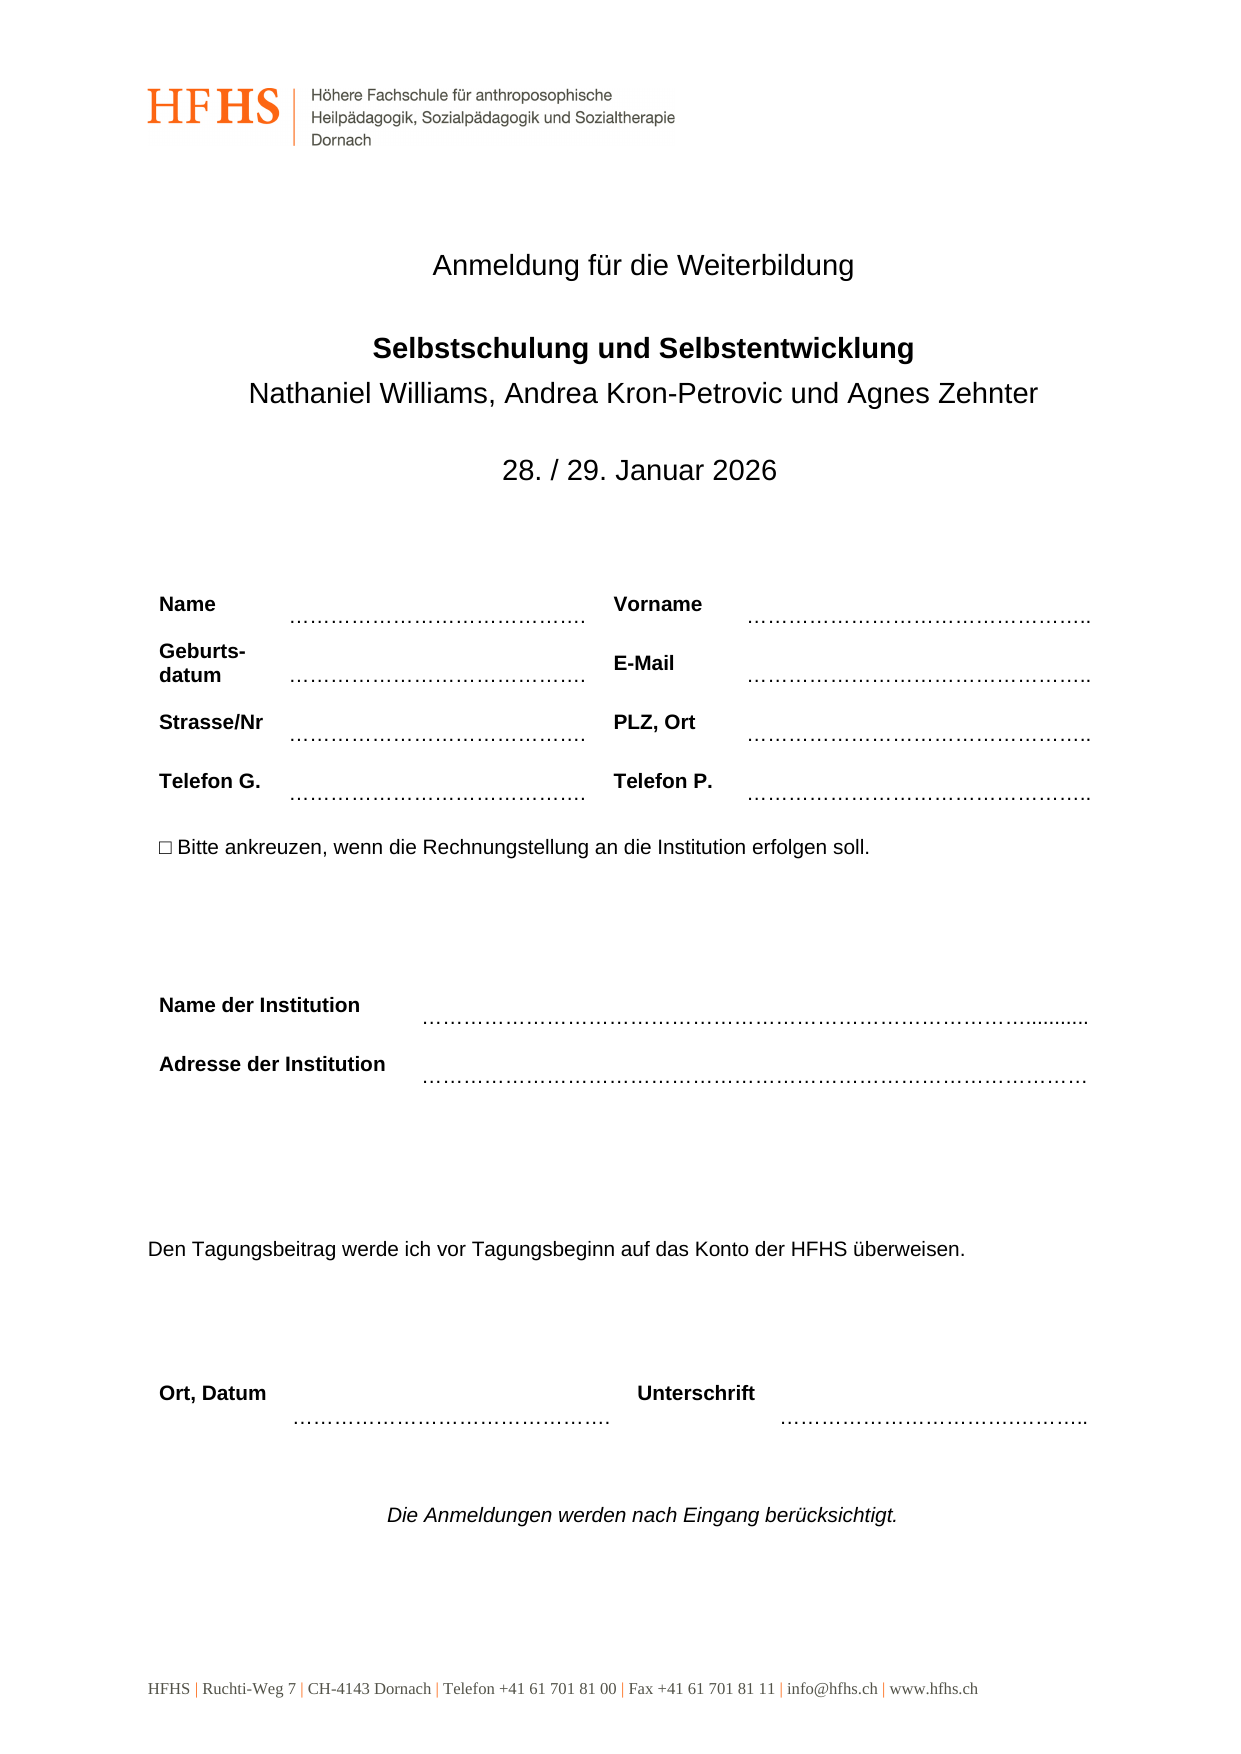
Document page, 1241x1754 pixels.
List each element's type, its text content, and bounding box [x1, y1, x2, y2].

table_header …………………………….……….. [768, 1357, 1104, 1429]
table_header Ort, Datum [148, 1357, 281, 1429]
table_cell Telefon G. [148, 752, 277, 811]
picture [147, 88, 675, 146]
table_header ………………………………………….. [735, 574, 1104, 633]
table_cell …………………………………………………………………………………… [410, 1035, 1104, 1093]
table_header ………………………………………. [281, 1357, 626, 1429]
table_cell ………………………………………….. [735, 752, 1104, 811]
text Nathaniel Williams, Andrea Kron-Petrovic und Agnes Zehnter [148, 376, 1140, 410]
table_cell ……………………………………. [277, 693, 602, 752]
table_header Unterschrift [626, 1357, 768, 1429]
text Die Anmeldungen werden nach Eingang berücksichtigt. [148, 1503, 1140, 1527]
text Den Tagungsbeitrag werde ich vor Tagungsbeginn auf das Konto der HFHS überweisen. [148, 1237, 1140, 1261]
table_header □ Bitte ankreuzen, wenn die Rechnungstellung an die Institution erfolgen soll. [148, 835, 1104, 879]
table_cell ……………………………………. [277, 752, 602, 811]
table_header Vorname [602, 574, 735, 633]
table_cell Strasse/Nr [148, 693, 277, 752]
table_cell ……………………………………. [277, 634, 602, 692]
table_header ……………………………………………………………………………........... [410, 975, 1104, 1034]
table_cell Adresse der Institution [148, 1035, 410, 1093]
table_header Name [148, 574, 277, 633]
text 28. / 29. Januar 2026 [148, 453, 1140, 520]
table_cell ………………………………………….. [735, 693, 1104, 752]
table_cell Geburts-datum [148, 634, 277, 692]
table_header ……………………………………. [277, 574, 602, 633]
table_cell PLZ, Ort [602, 693, 735, 752]
subtitle Anmeldung für die Weiterbildung [148, 248, 1140, 282]
table_cell E-Mail [602, 634, 735, 692]
table_cell Telefon P. [602, 752, 735, 811]
table_cell ………………………………………….. [735, 634, 1104, 692]
table_header Name der Institution [148, 975, 410, 1034]
subtitle Selbstschulung und Selbstentwicklung [148, 331, 1140, 365]
